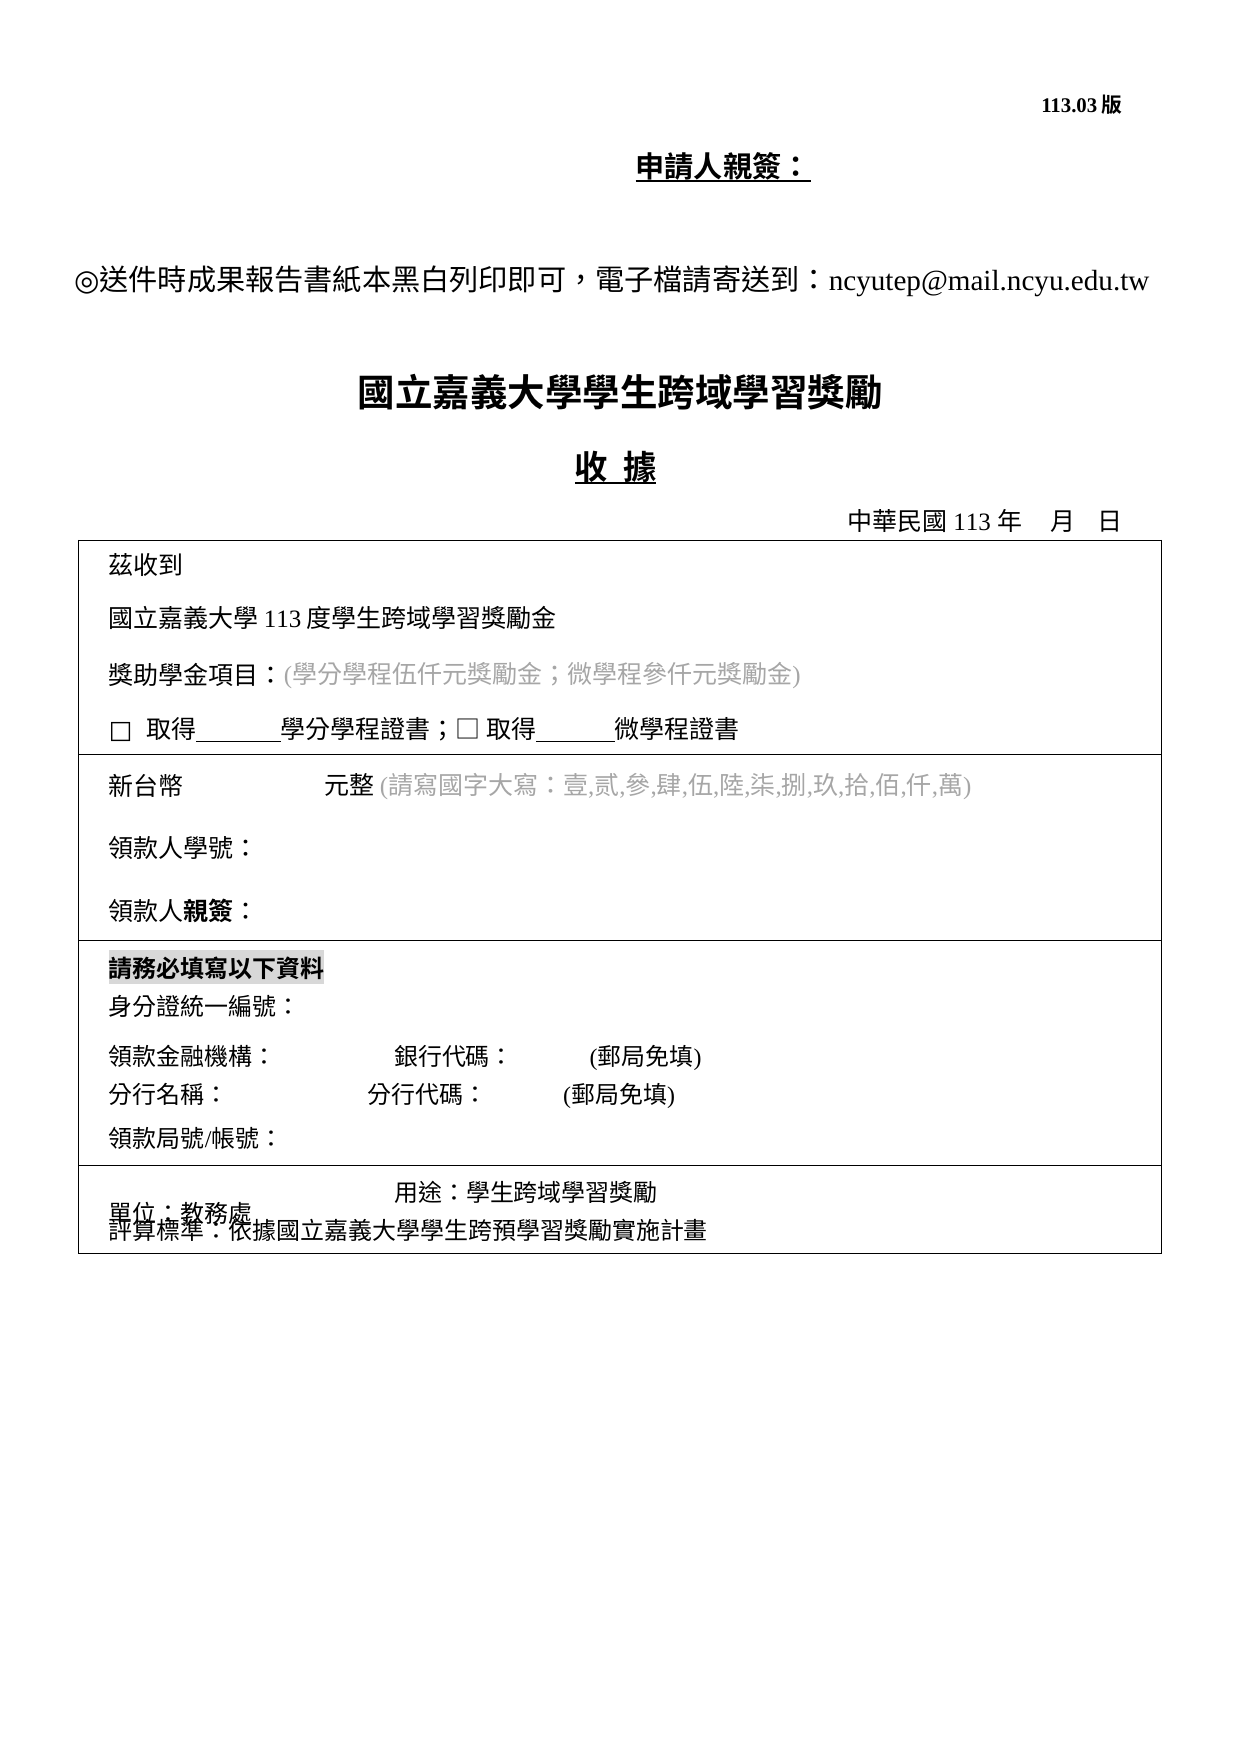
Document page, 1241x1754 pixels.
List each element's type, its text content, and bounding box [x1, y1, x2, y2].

text ◎送件時成果報告書紙本黑白列印即可，電子檔請寄送到：ncyutep@mail.ncyu.edu.tw [74, 240, 1196, 315]
table_cell 單位：教務處 用途：學生跨域學習獎勵 評算標準：依據國立嘉義大學學生跨預學習獎勵實施計畫 [79, 1166, 1161, 1253]
table_cell 獎助學金項目：(學分學程伍仟元獎勵金；微學程參仟元獎勵金) [79, 645, 1161, 701]
text 申請人親簽： [118, 127, 1122, 202]
text 國立嘉義大學學生跨域學習獎勵 [118, 352, 1122, 427]
table_cell 領款人學號： [79, 814, 1161, 879]
text 中華民國 113 年 月 日 [130, 502, 1122, 540]
table_cell 領款人親簽： [79, 879, 1161, 940]
table_cell 國立嘉義大學113度學生跨域學習獎勵金 [79, 588, 1161, 645]
table_cell 取得 學分學程證書；□ 取得 微學程證書 [79, 701, 1161, 754]
table_header 茲收到 [79, 541, 1161, 588]
table_cell 請務必填寫以下資料 身分證統一編號： [79, 941, 1161, 1029]
text 收 據 [118, 427, 1113, 502]
table_cell 新台幣 元整 (請寫國字大寫：壹,贰,參,肆,伍,陸,柒,捌,玖,拾,佰,仟,萬) [79, 755, 1161, 814]
table_cell 領款局號/帳號： [79, 1118, 1161, 1165]
table_cell 領款金融機構： 銀行代碼： (郵局免填) 分行名稱： 分行代碼： (郵局免填) [79, 1029, 1161, 1117]
